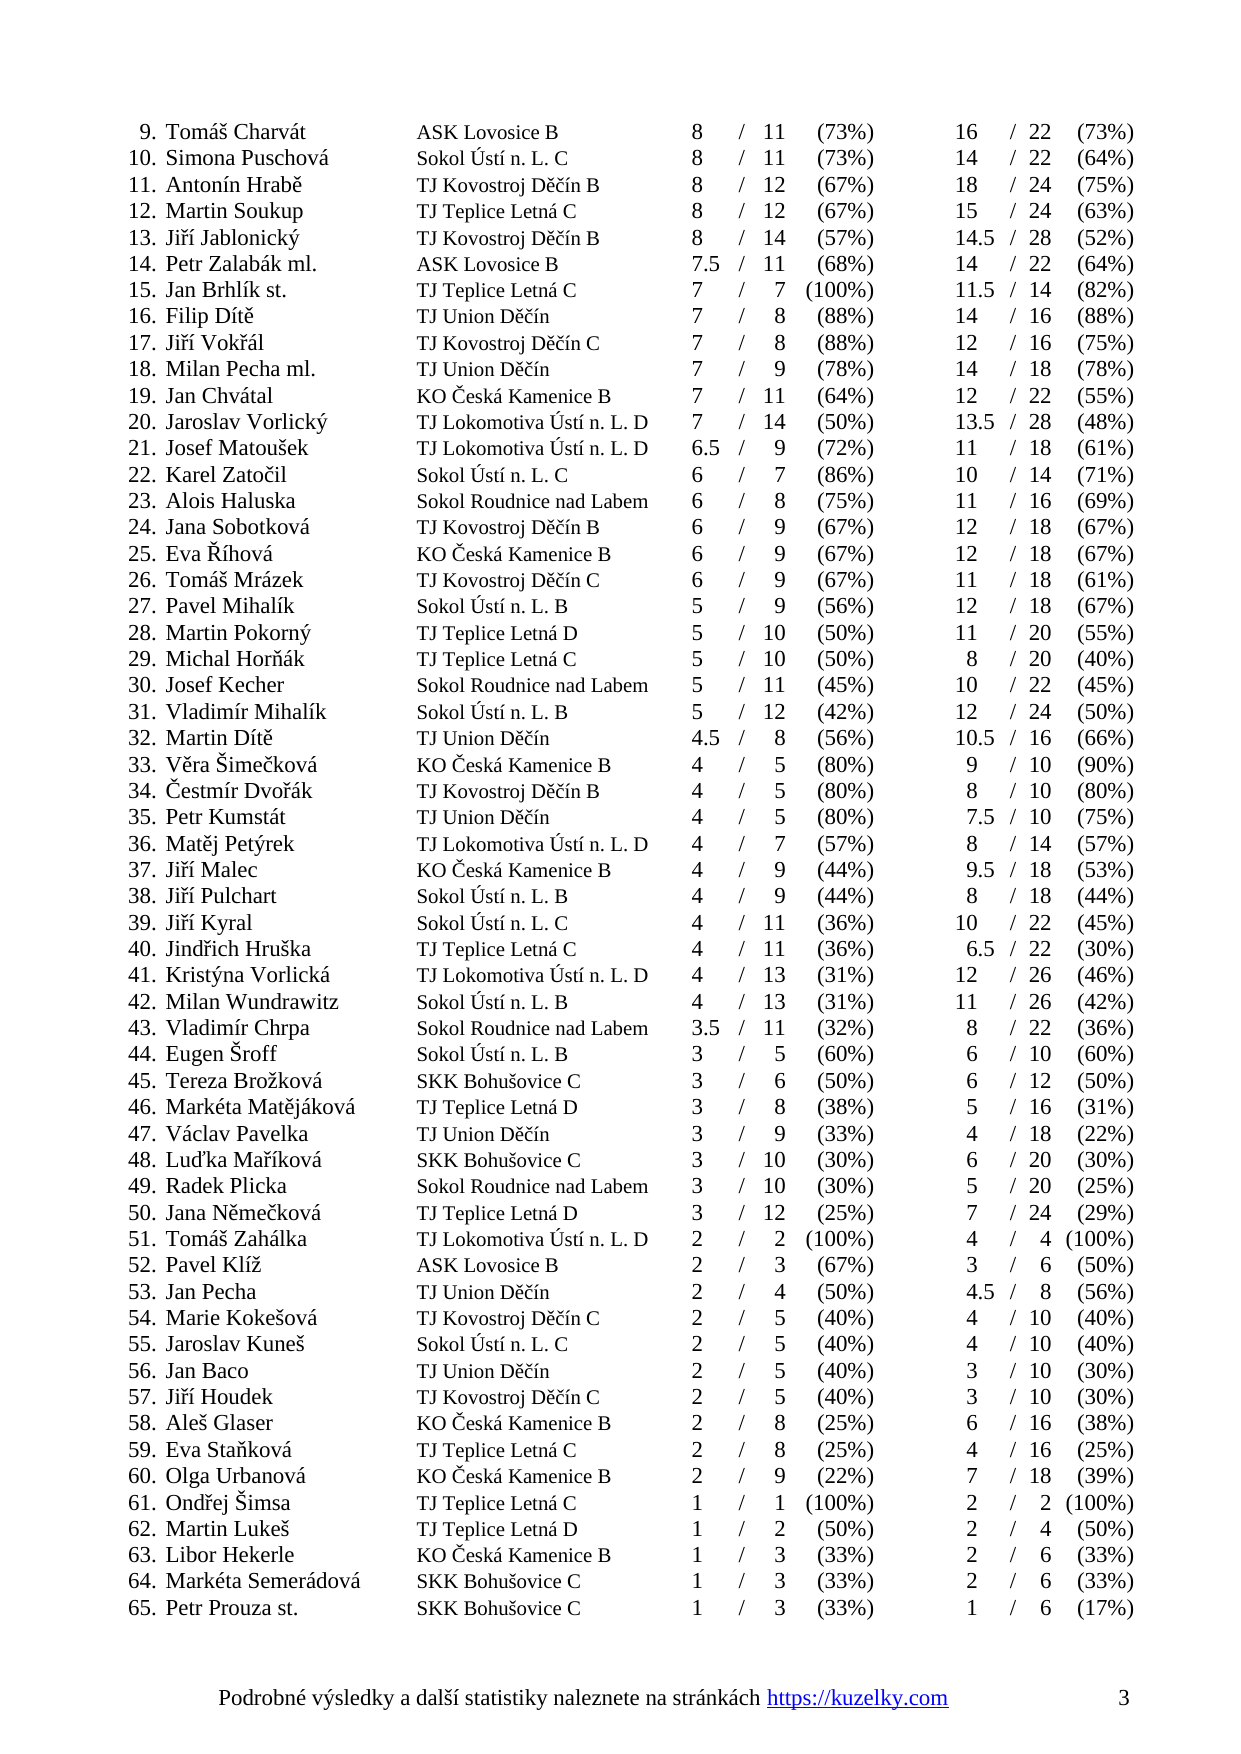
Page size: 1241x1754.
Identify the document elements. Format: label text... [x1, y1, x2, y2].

text 12. Martin Soukup TJ Teplice Letná C 8 / 12 (67%) 15 / 24 (63%) [106, 197, 1134, 223]
text 14. Petr Zalabák ml. ASK Lovosice B 7.5 / 11 (68%) 14 / 22 (64%) [106, 250, 1134, 276]
text 30. Josef Kecher Sokol Roudnice nad Labem 5 / 11 (45%) 10 / 22 (45%) [106, 672, 1134, 698]
text 15. Jan Brhlík st. TJ Teplice Letná C 7 / 7 (100%) 11.5 / 14 (82%) [106, 276, 1134, 303]
text 10. Simona Puschová Sokol Ústí n. L. C 8 / 11 (73%) 14 / 22 (64%) [106, 144, 1134, 171]
text 49. Radek Plicka Sokol Roudnice nad Labem 3 / 10 (30%) 5 / 20 (25%) [106, 1172, 1134, 1199]
text 60. Olga Urbanová KO Česká Kamenice B 2 / 9 (22%) 7 / 18 (39%) [106, 1462, 1134, 1488]
text 18. Milan Pecha ml. TJ Union Děčín 7 / 9 (78%) 14 / 18 (78%) [106, 355, 1134, 382]
text 17. Jiří Vokřál TJ Kovostroj Děčín C 7 / 8 (88%) 12 / 16 (75%) [106, 329, 1134, 355]
text 40. Jindřich Hruška TJ Teplice Letná C 4 / 11 (36%) 6.5 / 22 (30%) [106, 935, 1134, 961]
text 55. Jaroslav Kuneš Sokol Ústí n. L. C 2 / 5 (40%) 4 / 10 (40%) [106, 1330, 1134, 1357]
text 26. Tomáš Mrázek TJ Kovostroj Děčín C 6 / 9 (67%) 11 / 18 (61%) [106, 566, 1134, 592]
text 31. Vladimír Mihalík Sokol Ústí n. L. B 5 / 12 (42%) 12 / 24 (50%) [106, 698, 1134, 724]
text 38. Jiří Pulchart Sokol Ústí n. L. B 4 / 9 (44%) 8 / 18 (44%) [106, 882, 1134, 909]
text 44. Eugen Šroff Sokol Ústí n. L. B 3 / 5 (60%) 6 / 10 (60%) [106, 1041, 1134, 1067]
text 23. Alois Haluska Sokol Roudnice nad Labem 6 / 8 (75%) 11 / 16 (69%) [106, 487, 1134, 513]
text 57. Jiří Houdek TJ Kovostroj Děčín C 2 / 5 (40%) 3 / 10 (30%) [106, 1383, 1134, 1409]
text 25. Eva Říhová KO Česká Kamenice B 6 / 9 (67%) 12 / 18 (67%) [106, 540, 1134, 566]
text 33. Věra Šimečková KO Česká Kamenice B 4 / 5 (80%) 9 / 10 (90%) [106, 751, 1134, 777]
text 21. Josef Matoušek TJ Lokomotiva Ústí n. L. D 6.5 / 9 (72%) 11 / 18 (61%) [106, 434, 1134, 461]
text 56. Jan Baco TJ Union Děčín 2 / 5 (40%) 3 / 10 (30%) [106, 1357, 1134, 1383]
text 47. Václav Pavelka TJ Union Děčín 3 / 9 (33%) 4 / 18 (22%) [106, 1119, 1134, 1146]
text 42. Milan Wundrawitz Sokol Ústí n. L. B 4 / 13 (31%) 11 / 26 (42%) [106, 988, 1134, 1014]
text 50. Jana Němečková TJ Teplice Letná D 3 / 12 (25%) 7 / 24 (29%) [106, 1199, 1134, 1225]
text 27. Pavel Mihalík Sokol Ústí n. L. B 5 / 9 (56%) 12 / 18 (67%) [106, 592, 1134, 619]
text 54. Marie Kokešová TJ Kovostroj Děčín C 2 / 5 (40%) 4 / 10 (40%) [106, 1304, 1134, 1330]
text 24. Jana Sobotková TJ Kovostroj Děčín B 6 / 9 (67%) 12 / 18 (67%) [106, 513, 1134, 540]
text 11. Antonín Hrabě TJ Kovostroj Děčín B 8 / 12 (67%) 18 / 24 (75%) [106, 171, 1134, 197]
text 34. Čestmír Dvořák TJ Kovostroj Děčín B 4 / 5 (80%) 8 / 10 (80%) [106, 777, 1134, 803]
text 62. Martin Lukeš TJ Teplice Letná D 1 / 2 (50%) 2 / 4 (50%) [106, 1515, 1134, 1541]
text 43. Vladimír Chrpa Sokol Roudnice nad Labem 3.5 / 11 (32%) 8 / 22 (36%) [106, 1014, 1134, 1041]
text 58. Aleš Glaser KO Česká Kamenice B 2 / 8 (25%) 6 / 16 (38%) [106, 1409, 1134, 1436]
text 41. Kristýna Vorlická TJ Lokomotiva Ústí n. L. D 4 / 13 (31%) 12 / 26 (46%) [106, 961, 1134, 988]
text 32. Martin Dítě TJ Union Děčín 4.5 / 8 (56%) 10.5 / 16 (66%) [106, 724, 1134, 751]
text 22. Karel Zatočil Sokol Ústí n. L. C 6 / 7 (86%) 10 / 14 (71%) [106, 461, 1134, 487]
text 28. Martin Pokorný TJ Teplice Letná D 5 / 10 (50%) 11 / 20 (55%) [106, 619, 1134, 645]
text 64. Markéta Semerádová SKK Bohušovice C 1 / 3 (33%) 2 / 6 (33%) [106, 1568, 1134, 1594]
text 48. Luďka Maříková SKK Bohušovice C 3 / 10 (30%) 6 / 20 (30%) [106, 1146, 1134, 1172]
text 45. Tereza Brožková SKK Bohušovice C 3 / 6 (50%) 6 / 12 (50%) [106, 1067, 1134, 1093]
text 29. Michal Horňák TJ Teplice Letná C 5 / 10 (50%) 8 / 20 (40%) [106, 645, 1134, 672]
text 36. Matěj Petýrek TJ Lokomotiva Ústí n. L. D 4 / 7 (57%) 8 / 14 (57%) [106, 830, 1134, 856]
text 59. Eva Staňková TJ Teplice Letná C 2 / 8 (25%) 4 / 16 (25%) [106, 1436, 1134, 1462]
text 13. Jiří Jablonický TJ Kovostroj Děčín B 8 / 14 (57%) 14.5 / 28 (52%) [106, 223, 1134, 250]
text 16. Filip Dítě TJ Union Děčín 7 / 8 (88%) 14 / 16 (88%) [106, 303, 1134, 329]
text 35. Petr Kumstát TJ Union Děčín 4 / 5 (80%) 7.5 / 10 (75%) [106, 803, 1134, 830]
text 53. Jan Pecha TJ Union Děčín 2 / 4 (50%) 4.5 / 8 (56%) [106, 1278, 1134, 1304]
text 46. Markéta Matějáková TJ Teplice Letná D 3 / 8 (38%) 5 / 16 (31%) [106, 1093, 1134, 1119]
text 61. Ondřej Šimsa TJ Teplice Letná C 1 / 1 (100%) 2 / 2 (100%) [106, 1488, 1134, 1515]
text 63. Libor Hekerle KO Česká Kamenice B 1 / 3 (33%) 2 / 6 (33%) [106, 1541, 1134, 1568]
text 65. Petr Prouza st. SKK Bohušovice C 1 / 3 (33%) 1 / 6 (17%) [106, 1594, 1134, 1620]
text 51. Tomáš Zahálka TJ Lokomotiva Ústí n. L. D 2 / 2 (100%) 4 / 4 (100%) [106, 1225, 1134, 1251]
text 9. Tomáš Charvát ASK Lovosice B 8 / 11 (73%) 16 / 22 (73%) [106, 118, 1134, 144]
text 19. Jan Chvátal KO Česká Kamenice B 7 / 11 (64%) 12 / 22 (55%) [106, 382, 1134, 408]
text 39. Jiří Kyral Sokol Ústí n. L. C 4 / 11 (36%) 10 / 22 (45%) [106, 909, 1134, 935]
text 37. Jiří Malec KO Česká Kamenice B 4 / 9 (44%) 9.5 / 18 (53%) [106, 856, 1134, 882]
text 20. Jaroslav Vorlický TJ Lokomotiva Ústí n. L. D 7 / 14 (50%) 13.5 / 28 (48%) [106, 408, 1134, 434]
text 52. Pavel Klíž ASK Lovosice B 2 / 3 (67%) 3 / 6 (50%) [106, 1251, 1134, 1278]
